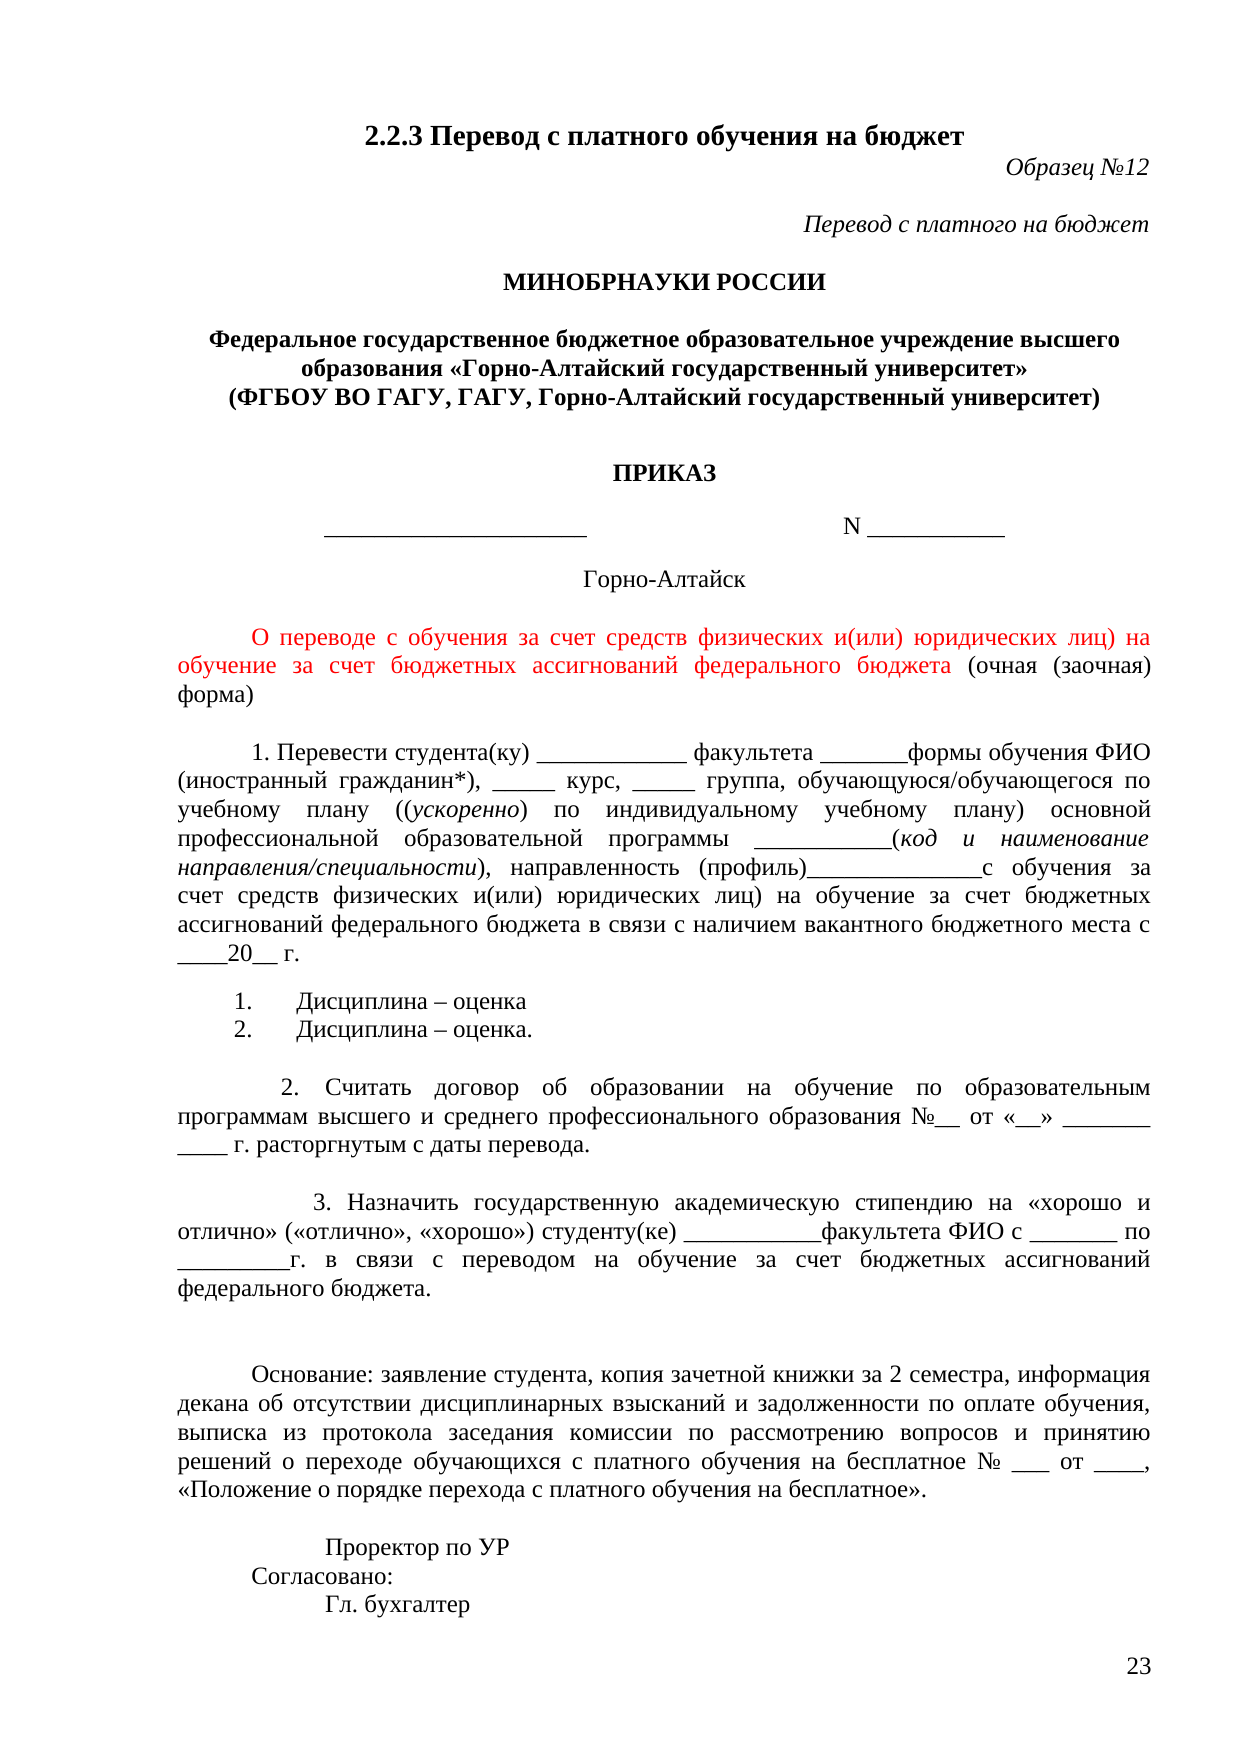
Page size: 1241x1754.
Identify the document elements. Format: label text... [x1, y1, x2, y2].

text 2.2.3 Перевод с платного обучения на бюджет [177, 118, 1152, 152]
title 3. Назначить государственную академическую стипендию на «хорошо и отлично» («отлично», «хорошо») студенту(ке) ___________факультета ФИО с _______ по _________г. в связи с переводом на обучение за счет бюджетных ассигнований федерального бюджета. [177, 1187, 1152, 1302]
text Согласовано: [177, 1561, 1152, 1589]
text Проректор по УР [251, 1532, 1152, 1561]
text ПРИКАЗ [177, 458, 1152, 487]
text Образец №12 [177, 152, 1152, 180]
title 1. Перевести студента(ку) ____________ факультета _______формы обучения ФИО (иностранный гражданин*), _____ курс, _____ группа, обучающуюся/обучающегося по учебному плану ((ускоренно) по индивидуальному учебному плану) основной профессиональной образовательной программы ___________(код и наименование направления/специальности), направленность (профиль)______________с обучения за счет средств физических и(или) юридических лиц) на обучение за счет бюджетных ассигнований федерального бюджета в связи с наличием вакантного бюджетного места с ____20__ г. [177, 737, 1152, 967]
text Горно-Алтайск [177, 564, 1152, 593]
text Перевод с платного на бюджет [177, 209, 1152, 238]
text 2. Считать договор об образовании на обучение по образовательным программам высшего и среднего профессионального образования №__ от «__» _______ ____ г. расторгнутым с даты перевода. [177, 1072, 1152, 1158]
title Дисциплина – оценка. [177, 1014, 1152, 1043]
text (ФГБОУ ВО ГАГУ, ГАГУ, Горно-Алтайский государственный университет) [177, 382, 1152, 410]
text Гл. бухгалтер [251, 1589, 1152, 1618]
title Основание: заявление студента, копия зачетной книжки за 2 семестра, информация декана об отсутствии дисциплинарных взысканий и задолженности по оплате обучения, выписка из протокола заседания комиссии по рассмотрению вопросов и принятию решений о переходе обучающихся с платного обучения на бесплатное № ___ от ____, «Положение о порядке перехода с платного обучения на бесплатное». [177, 1359, 1152, 1503]
title О переводе с обучения за счет средств физических и(или) юридических лиц) на обучение за счет бюджетных ассигнований федерального бюджета (очная (заочная) форма) [177, 622, 1152, 708]
text _____________________ N ___________ [177, 511, 1152, 540]
title Дисциплина – оценка [177, 986, 1152, 1014]
text МИНОБРНАУКИ РОССИИ [177, 267, 1152, 295]
text Федеральное государственное бюджетное образовательное учреждение высшего образования «Горно-Алтайский государственный университет» [177, 324, 1152, 382]
